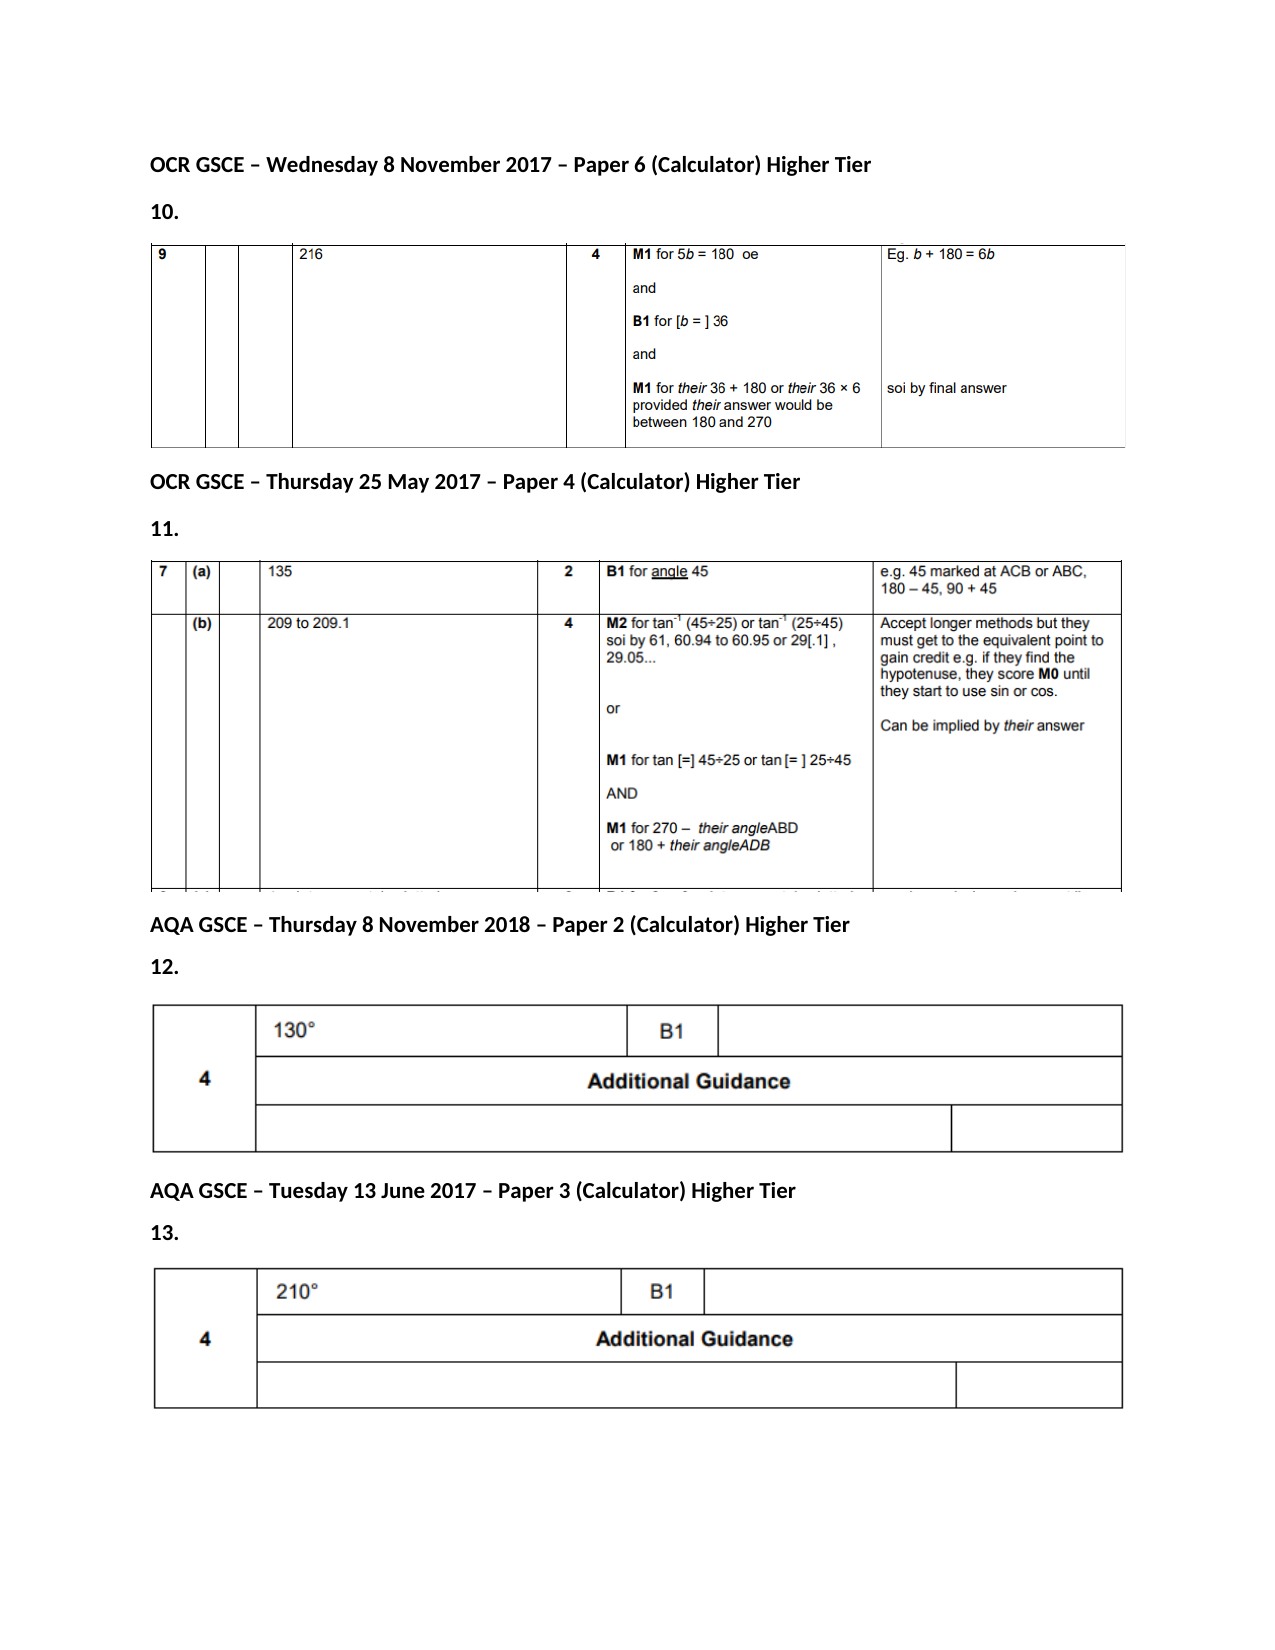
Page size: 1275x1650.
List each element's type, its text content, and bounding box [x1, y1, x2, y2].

text OCR GSCE – Wednesday 8 November 2017 – Paper 6 (Calculator) Higher Tier [150, 150, 1125, 178]
picture [150, 560, 1125, 892]
text 12. [150, 952, 1125, 981]
text AQA GSCE – Thursday 8 November 2018 – Paper 2 (Calculator) Higher Tier [150, 911, 1125, 938]
picture [150, 1264, 1125, 1413]
picture [150, 999, 1125, 1157]
text AQA GSCE – Tuesday 13 June 2017 – Paper 3 (Calculator) Higher Tier [150, 1176, 1125, 1204]
picture [150, 243, 1125, 448]
text 13. [150, 1218, 1125, 1246]
text 10. [150, 197, 1125, 225]
text 11. [150, 514, 1125, 542]
text OCR GSCE – Thursday 25 May 2017 – Paper 4 (Calculator) Higher Tier [150, 467, 1125, 495]
